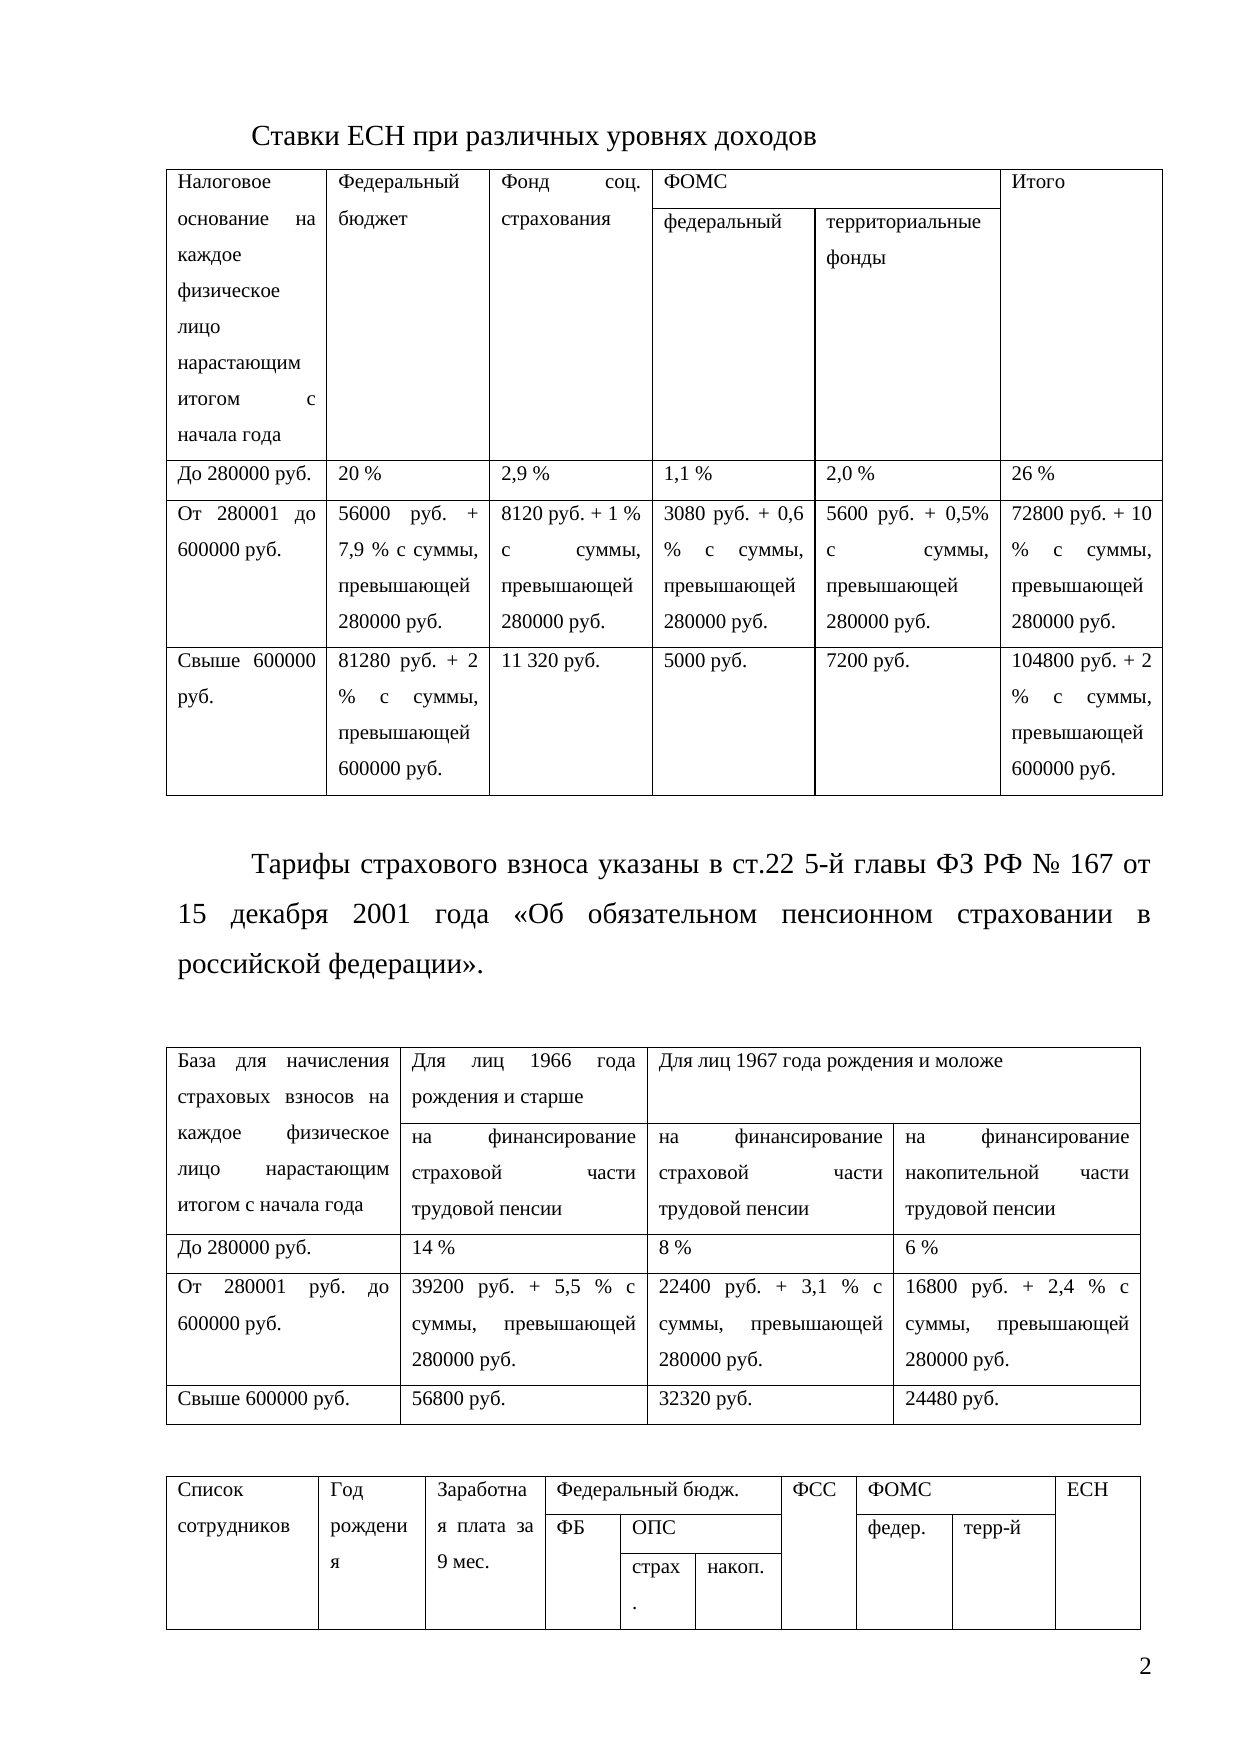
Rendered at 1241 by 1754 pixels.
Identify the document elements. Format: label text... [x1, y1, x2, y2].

table_cell терр-й [953, 1515, 1055, 1628]
table_header ФОМС [857, 1477, 1055, 1514]
table_cell 16800 руб. + 2,4 % с суммы, превышающей 280000 руб. [894, 1274, 1140, 1385]
table_header Год рождения [319, 1477, 425, 1628]
table_cell 56800 руб. [401, 1386, 647, 1424]
table_cell на финансирование страховой части трудовой пенсии [648, 1124, 893, 1234]
table_header ЕСН [1056, 1477, 1140, 1628]
table_header ФСС [782, 1477, 856, 1628]
table_cell Свыше 600000 руб. [167, 648, 326, 794]
table_cell накоп. [696, 1554, 781, 1628]
table_cell 39200 руб. + 5,5 % с суммы, превышающей 280000 руб. [401, 1274, 647, 1385]
table_cell Свыше 600000 руб. [167, 1386, 400, 1424]
table_header Федеральный бюджет [327, 170, 489, 460]
table_cell федеральный [653, 209, 814, 460]
table_cell 1,1 % [653, 461, 814, 499]
text Ставки ЕСН при различных уровнях доходов [177, 118, 1152, 152]
table_cell на финансирование накопительной части трудовой пенсии [894, 1124, 1140, 1234]
table_cell От 280001 руб. до 600000 руб. [167, 1274, 400, 1385]
table_cell федер. [857, 1515, 952, 1628]
table_cell 8120 руб. + 1 % с суммы, превышающей 280000 руб. [490, 501, 652, 647]
table_cell 14 % [401, 1235, 647, 1273]
table_cell страх. [621, 1554, 695, 1628]
table_cell От 280001 до 600000 руб. [167, 501, 326, 647]
table_cell До 280000 руб. [167, 1235, 400, 1273]
table_cell 3080 руб. + 0,6 % с суммы, превышающей 280000 руб. [653, 501, 814, 647]
table_header Список сотрудников [167, 1477, 318, 1628]
table_cell 24480 руб. [894, 1386, 1140, 1424]
table_cell ФБ [546, 1515, 620, 1628]
text Тарифы страхового взноса указаны в ст.22 5-й главы ФЗ РФ № 167 от 15 декабря 2001 года «Об обязательном пенсионном страховании в российской федерации». [177, 846, 1152, 980]
table_header База для начисления страховых взносов на каждое физическое лицо нарастающим итогом с начала года [167, 1048, 400, 1234]
table_cell 104800 руб. + 2 % с суммы, превышающей 600000 руб. [1001, 648, 1162, 794]
table_cell 56000 руб. + 7,9 % с суммы, превышающей 280000 руб. [327, 501, 489, 647]
table_header Налоговое основание на каждое физическое лицо нарастающим итогом с начала года [167, 170, 326, 460]
table_cell 20 % [327, 461, 489, 499]
table_cell 22400 руб. + 3,1 % с суммы, превышающей 280000 руб. [648, 1274, 893, 1385]
table_header Для лиц 1967 года рождения и моложе [648, 1048, 1140, 1122]
table_cell 26 % [1001, 461, 1162, 499]
table_header Заработная плата за 9 мес. [426, 1477, 545, 1628]
table_cell 2,0 % [816, 461, 1000, 499]
table_cell 2,9 % [490, 461, 652, 499]
table_header Федеральный бюдж. [546, 1477, 781, 1514]
table_cell 8 % [648, 1235, 893, 1273]
table_header Для лиц 1966 года рождения и старше [401, 1048, 647, 1122]
table_cell ОПС [621, 1515, 781, 1553]
table_cell территориальные фонды [816, 209, 1000, 460]
table_cell 72800 руб. + 10 % с суммы, превышающей 280000 руб. [1001, 501, 1162, 647]
table_cell 6 % [894, 1235, 1140, 1273]
table_cell 11 320 руб. [490, 648, 652, 794]
table_cell До 280000 руб. [167, 461, 326, 499]
table_cell 81280 руб. + 2 % с суммы, превышающей 600000 руб. [327, 648, 489, 794]
table_header Итого [1001, 170, 1162, 460]
table_header ФОМС [653, 170, 1000, 208]
table_header Фонд соц. страхования [490, 170, 652, 460]
table_cell 5000 руб. [653, 648, 814, 794]
table_cell на финансирование страховой части трудовой пенсии [401, 1124, 647, 1234]
table_cell 7200 руб. [816, 648, 1000, 794]
table_cell 32320 руб. [648, 1386, 893, 1424]
table_cell 5600 руб. + 0,5% с суммы, превышающей 280000 руб. [816, 501, 1000, 647]
